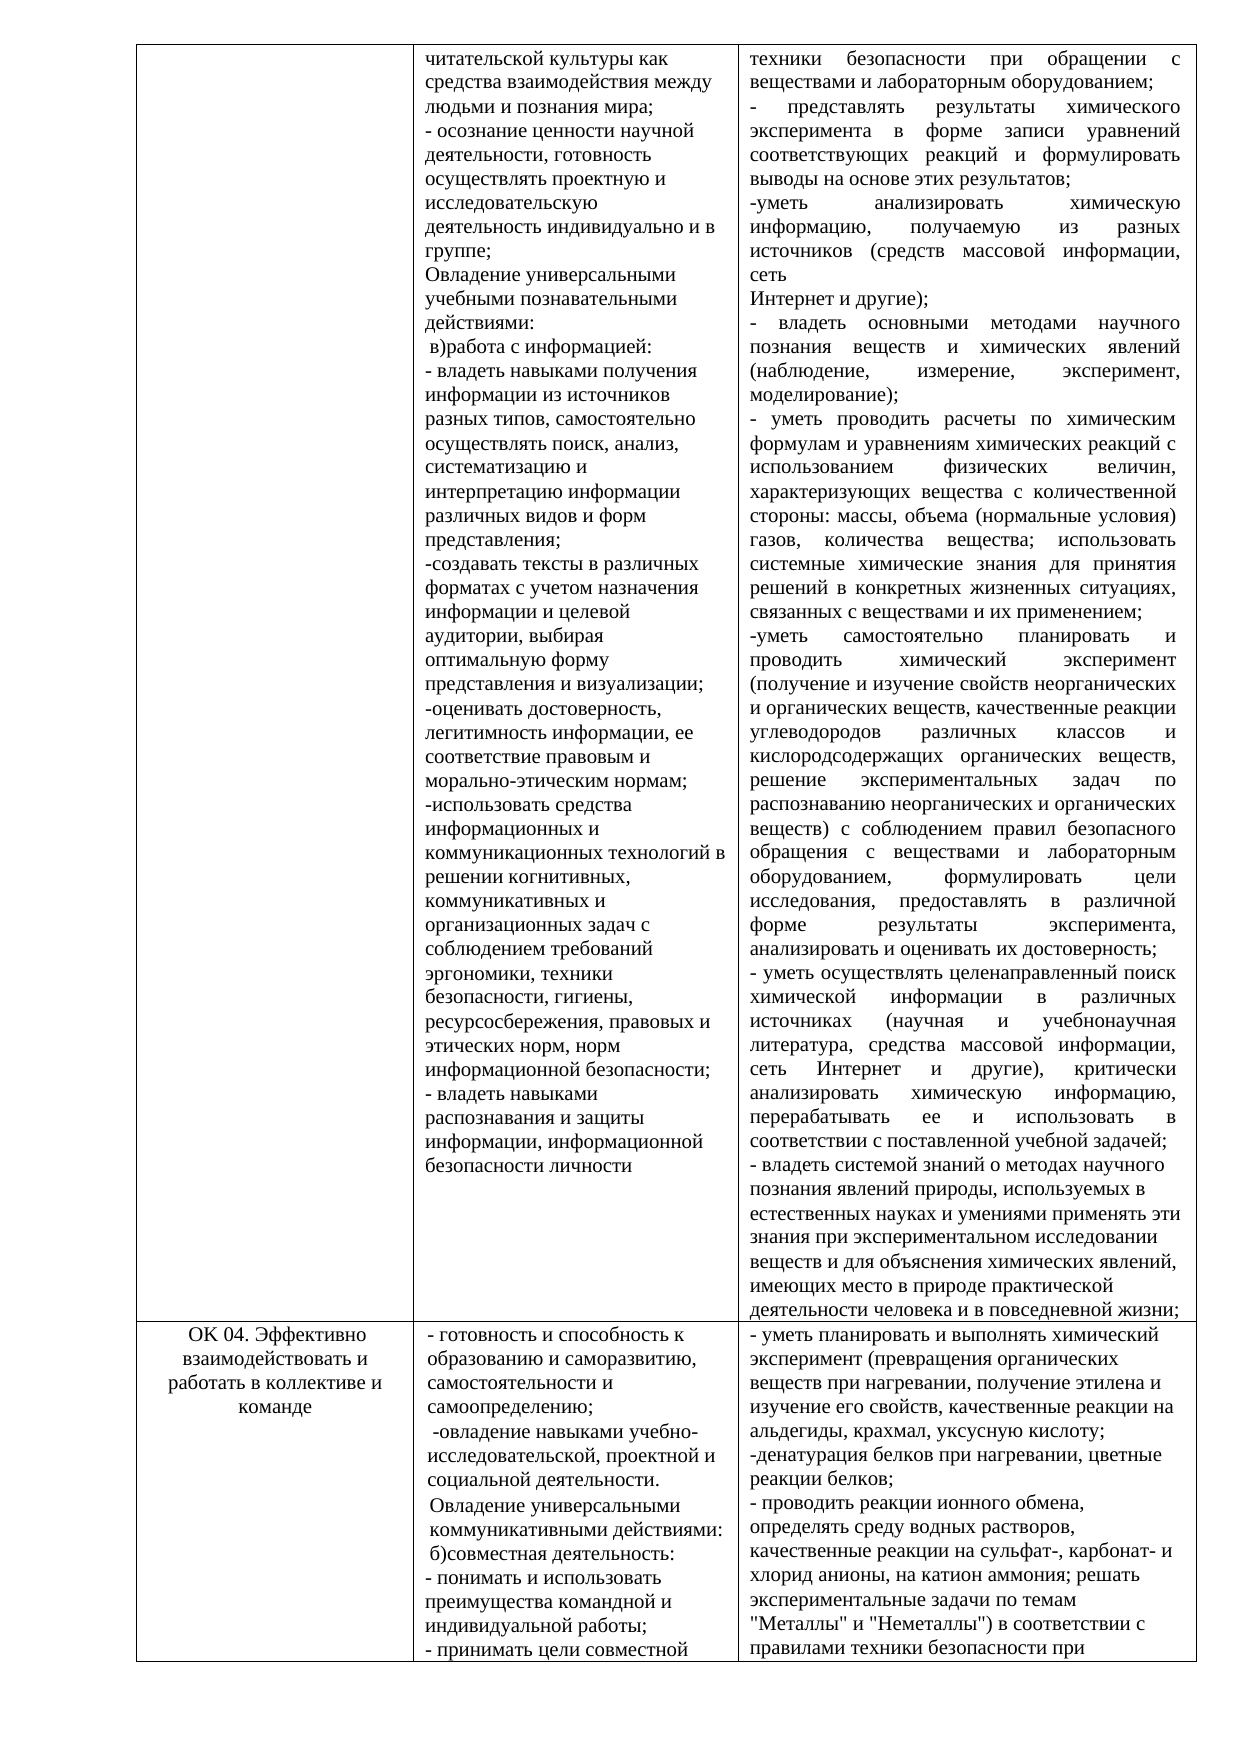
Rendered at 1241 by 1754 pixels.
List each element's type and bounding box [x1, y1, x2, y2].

table_cell [739, 45, 1196, 1321]
table_cell [414, 45, 738, 1321]
table_cell [137, 45, 413, 1321]
table_cell [739, 1322, 1196, 1661]
table_cell [137, 1322, 413, 1661]
table_cell [414, 1322, 738, 1661]
